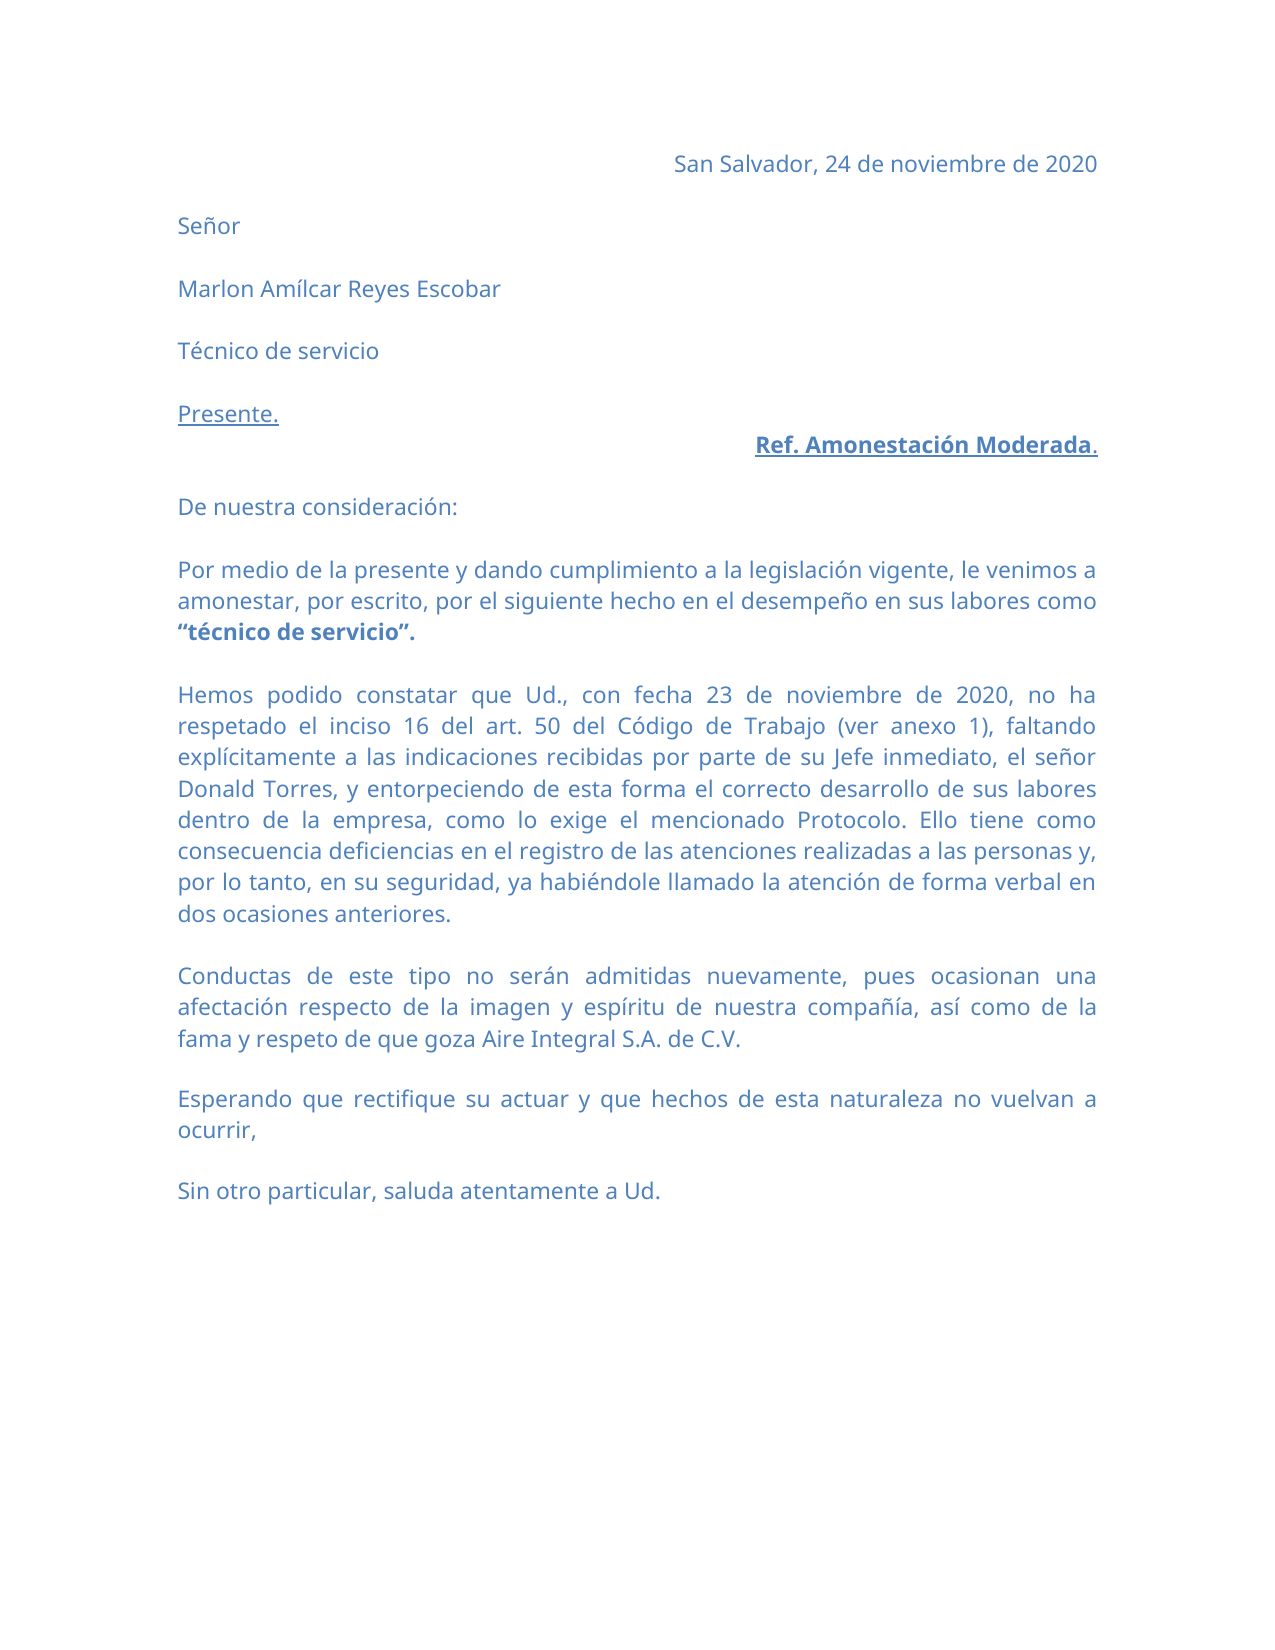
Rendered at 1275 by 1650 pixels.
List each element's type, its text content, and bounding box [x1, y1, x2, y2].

text Hemos podido constatar que Ud., con fecha 23 de noviembre de 2020, no ha respetado el inciso 16 del art. 50 del Código de Trabajo (ver anexo 1), faltando explícitamente a las indicaciones recibidas por parte de su Jefe inmediato, el señor Donald Torres, y entorpeciendo de esta forma el correcto desarrollo de sus labores dentro de la empresa, como lo exige el mencionado Protocolo. Ello tiene como consecuencia deficiencias en el registro de las atenciones realizadas a las personas y, por lo tanto, en su seguridad, ya habiéndole llamado la atención de forma verbal en dos ocasiones anteriores. [177, 679, 1098, 929]
text Sin otro particular, saluda atentamente a Ud. [177, 1175, 1098, 1206]
text Señor [177, 210, 1098, 241]
text San Salvador, 24 de noviembre de 2020 [177, 148, 1098, 179]
text Marlon Amílcar Reyes Escobar [177, 273, 1098, 304]
text Conductas de este tipo no serán admitidas nuevamente, pues ocasionan una afectación respecto de la imagen y espíritu de nuestra compañía, así como de la fama y respeto de que goza Aire Integral S.A. de C.V. [177, 960, 1098, 1054]
text Por medio de la presente y dando cumplimiento a la legislación vigente, le venimos a amonestar, por escrito, por el siguiente hecho en el desempeño en sus labores como “técnico de servicio”. [177, 554, 1098, 648]
text Esperando que rectifique su actuar y que hechos de esta naturaleza no vuelvan a ocurrir, [177, 1083, 1098, 1146]
text De nuestra consideración: [177, 491, 1098, 523]
text Ref. Amonestación Moderada. [177, 429, 1098, 460]
text Técnico de servicio [177, 335, 1098, 366]
text Presente. [177, 398, 1098, 429]
